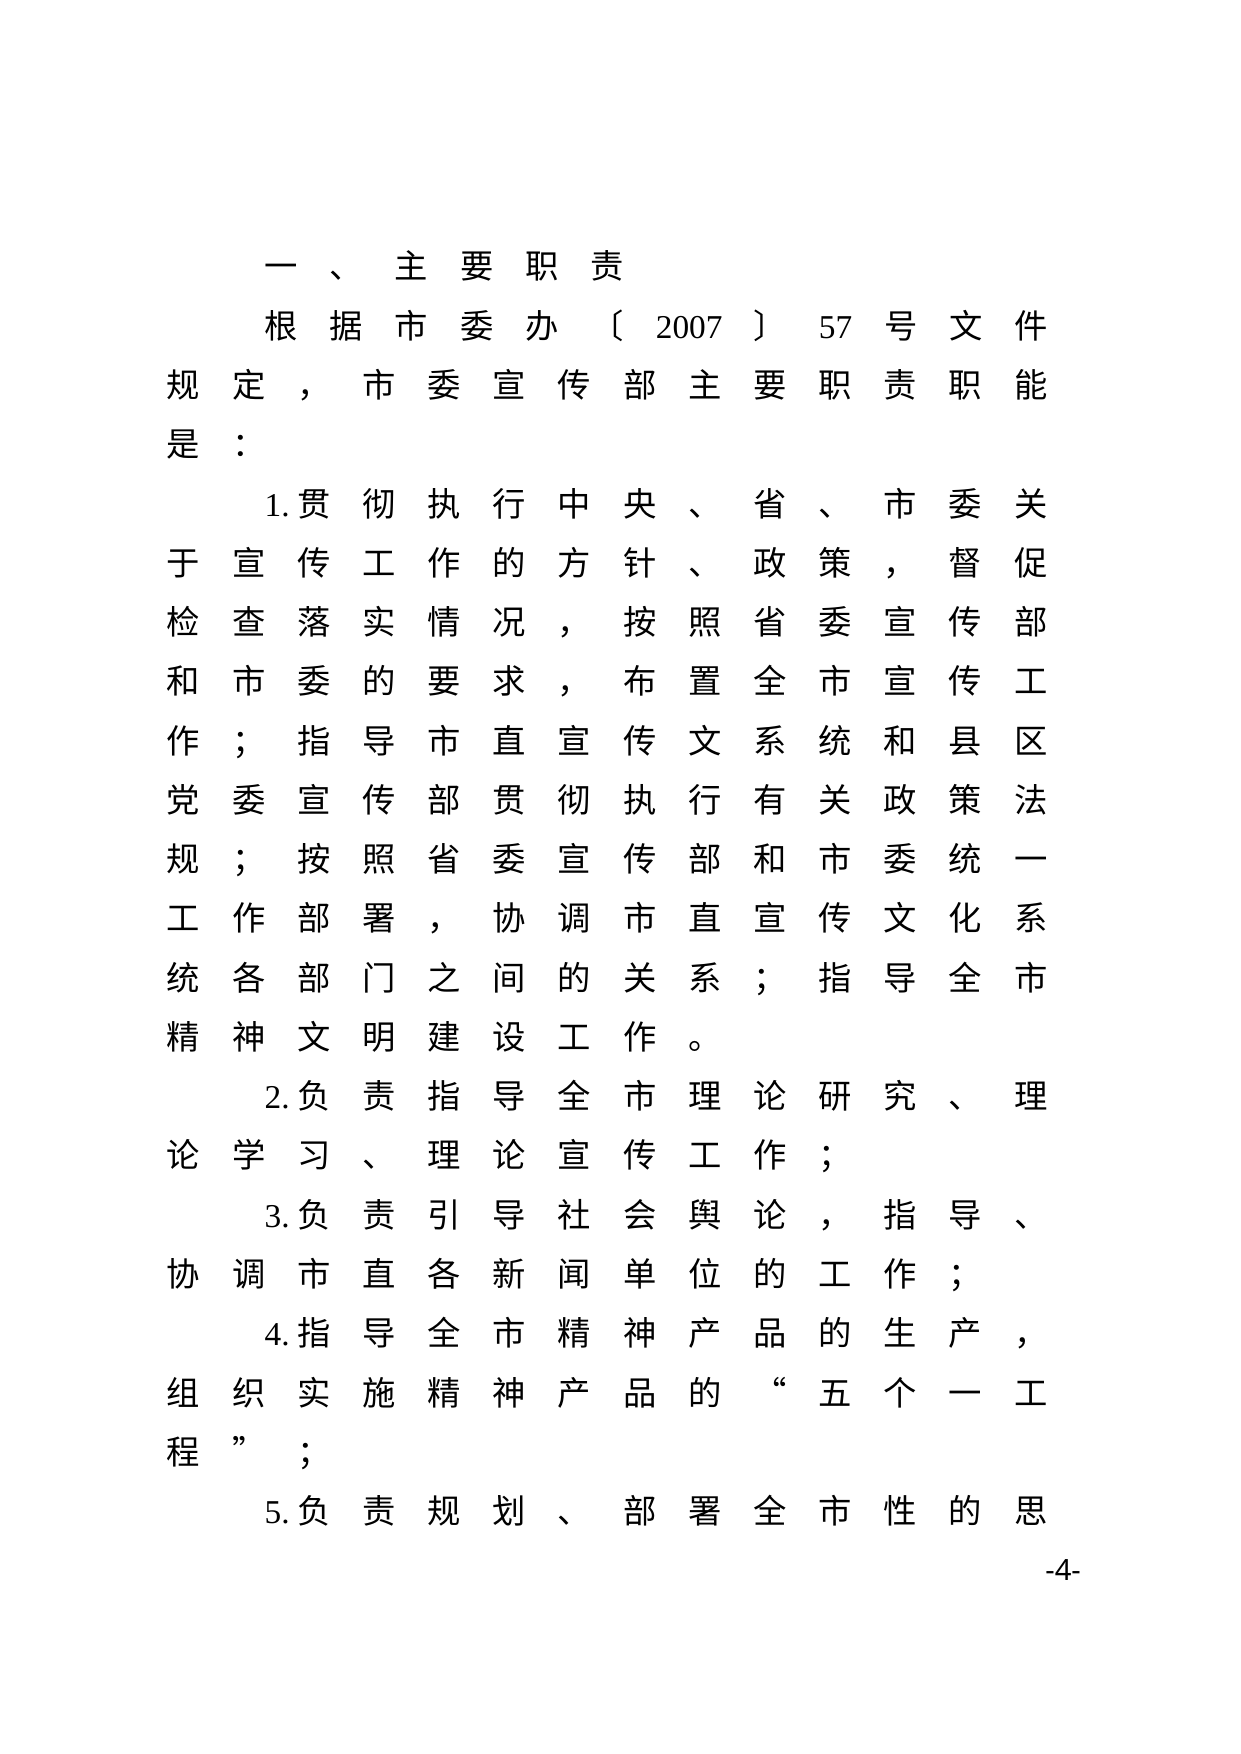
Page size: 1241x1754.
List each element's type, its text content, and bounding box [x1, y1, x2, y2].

text 一、主要职责 [167, 235, 1079, 294]
text 1.贯彻执行中央、省、市委关于宣传工作的方针、政策，督促检查落实情况，按照省委宣传部和市委的要求，布置全市宣传工作；指导市直宣传文系统和县区党委宣传部贯彻执行有关政策法规；按照省委宣传部和市委统一工作部署，协调市直宣传文化系统各部门之间的关系；指导全市精神文明建设工作。 [167, 472, 1079, 1064]
text 2.负责指导全市理论研究、理论学习、理论宣传工作； [167, 1064, 1079, 1183]
text 根据市委办〔2007〕57号文件规定，市委宣传部主要职责职能是： [167, 294, 1079, 472]
text 3.负责引导社会舆论，指导、协调市直各新闻单位的工作； [167, 1183, 1079, 1302]
text 4.指导全市精神产品的生产，组织实施精神产品的“五个一工程”； [167, 1302, 1079, 1479]
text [167, 1479, 1079, 1539]
